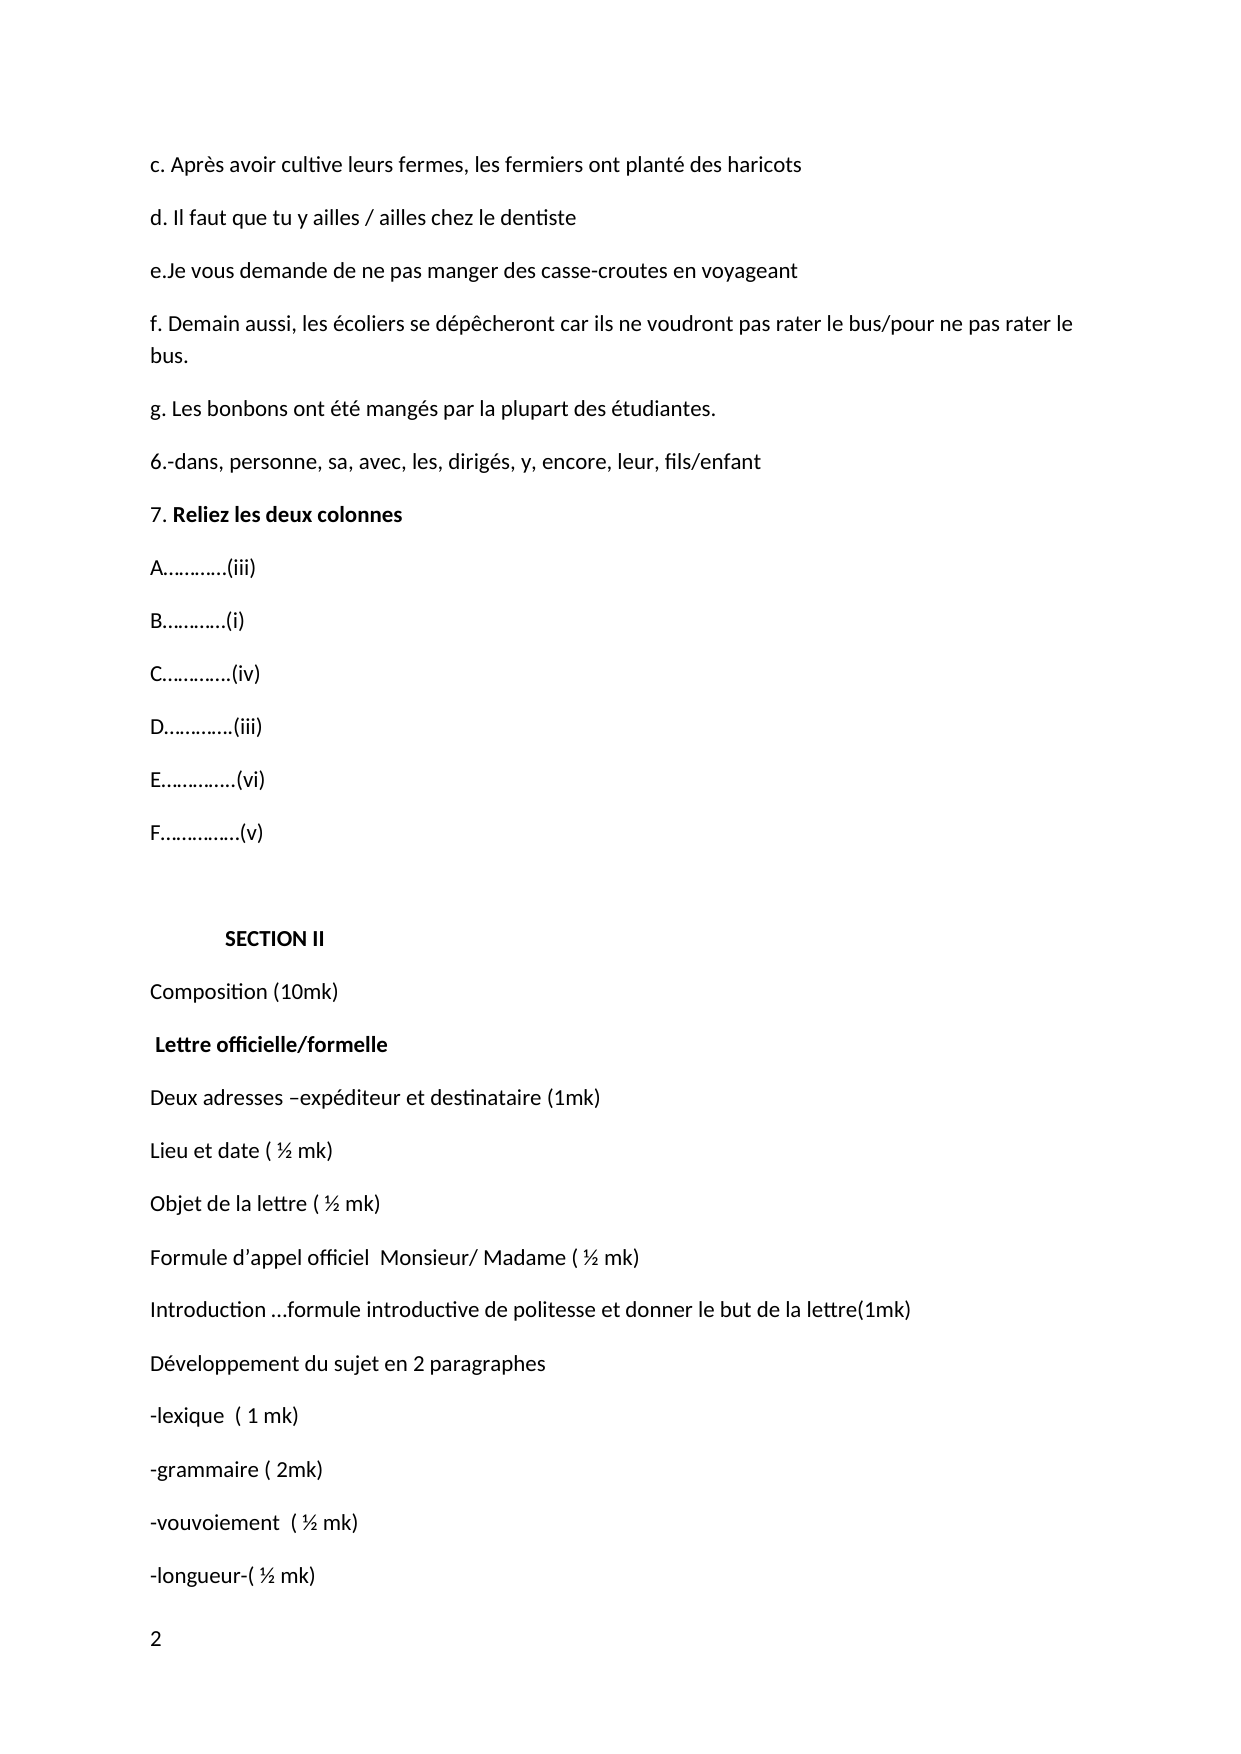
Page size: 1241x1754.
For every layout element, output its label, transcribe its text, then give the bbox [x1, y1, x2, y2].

text Introduction …formule introductive de politesse et donner le but de la lettre(1mk) [150, 1296, 1090, 1324]
text E…………..(vi) [150, 765, 1090, 793]
text 6.-dans, personne, sa, avec, les, dirigés, y, encore, leur, fils/enfant [150, 447, 1090, 475]
text f. Demain aussi, les écoliers se dépêcheront car ils ne voudront pas rater le bus/pour ne pas rater le bus. [150, 309, 1090, 369]
text F……………(v) [150, 818, 1090, 846]
text A…………(iii) [150, 553, 1090, 581]
text Formule d’appel officiel Monsieur/ Madame ( ½ mk) [150, 1243, 1090, 1271]
text c. Après avoir cultive leurs fermes, les fermiers ont planté des haricots [150, 150, 1090, 178]
text -grammaire ( 2mk) [150, 1455, 1090, 1483]
text C………….(iv) [150, 659, 1090, 687]
text SECTION II [150, 924, 1090, 952]
text D………….(iii) [150, 712, 1090, 740]
text -longueur-( ½ mk) [150, 1561, 1090, 1589]
text Objet de la lettre ( ½ mk) [150, 1189, 1090, 1218]
text -lexique ( 1 mk) [150, 1402, 1090, 1430]
text 7. Reliez les deux colonnes [150, 500, 1090, 528]
text Lettre officielle/formelle [150, 1031, 1090, 1058]
text -vouvoiement ( ½ mk) [150, 1508, 1090, 1536]
text Composition (10mk) [150, 977, 1090, 1006]
text e.Je vous demande de ne pas manger des casse-croutes en voyageant [150, 256, 1090, 284]
text Deux adresses –expéditeur et destinataire (1mk) [150, 1083, 1090, 1112]
text d. Il faut que tu y ailles / ailles chez le dentiste [150, 203, 1090, 231]
text Lieu et date ( ½ mk) [150, 1137, 1090, 1164]
text Développement du sujet en 2 paragraphes [150, 1349, 1090, 1377]
text B…………(i) [150, 606, 1090, 634]
text g. Les bonbons ont été mangés par la plupart des étudiantes. [150, 394, 1090, 422]
